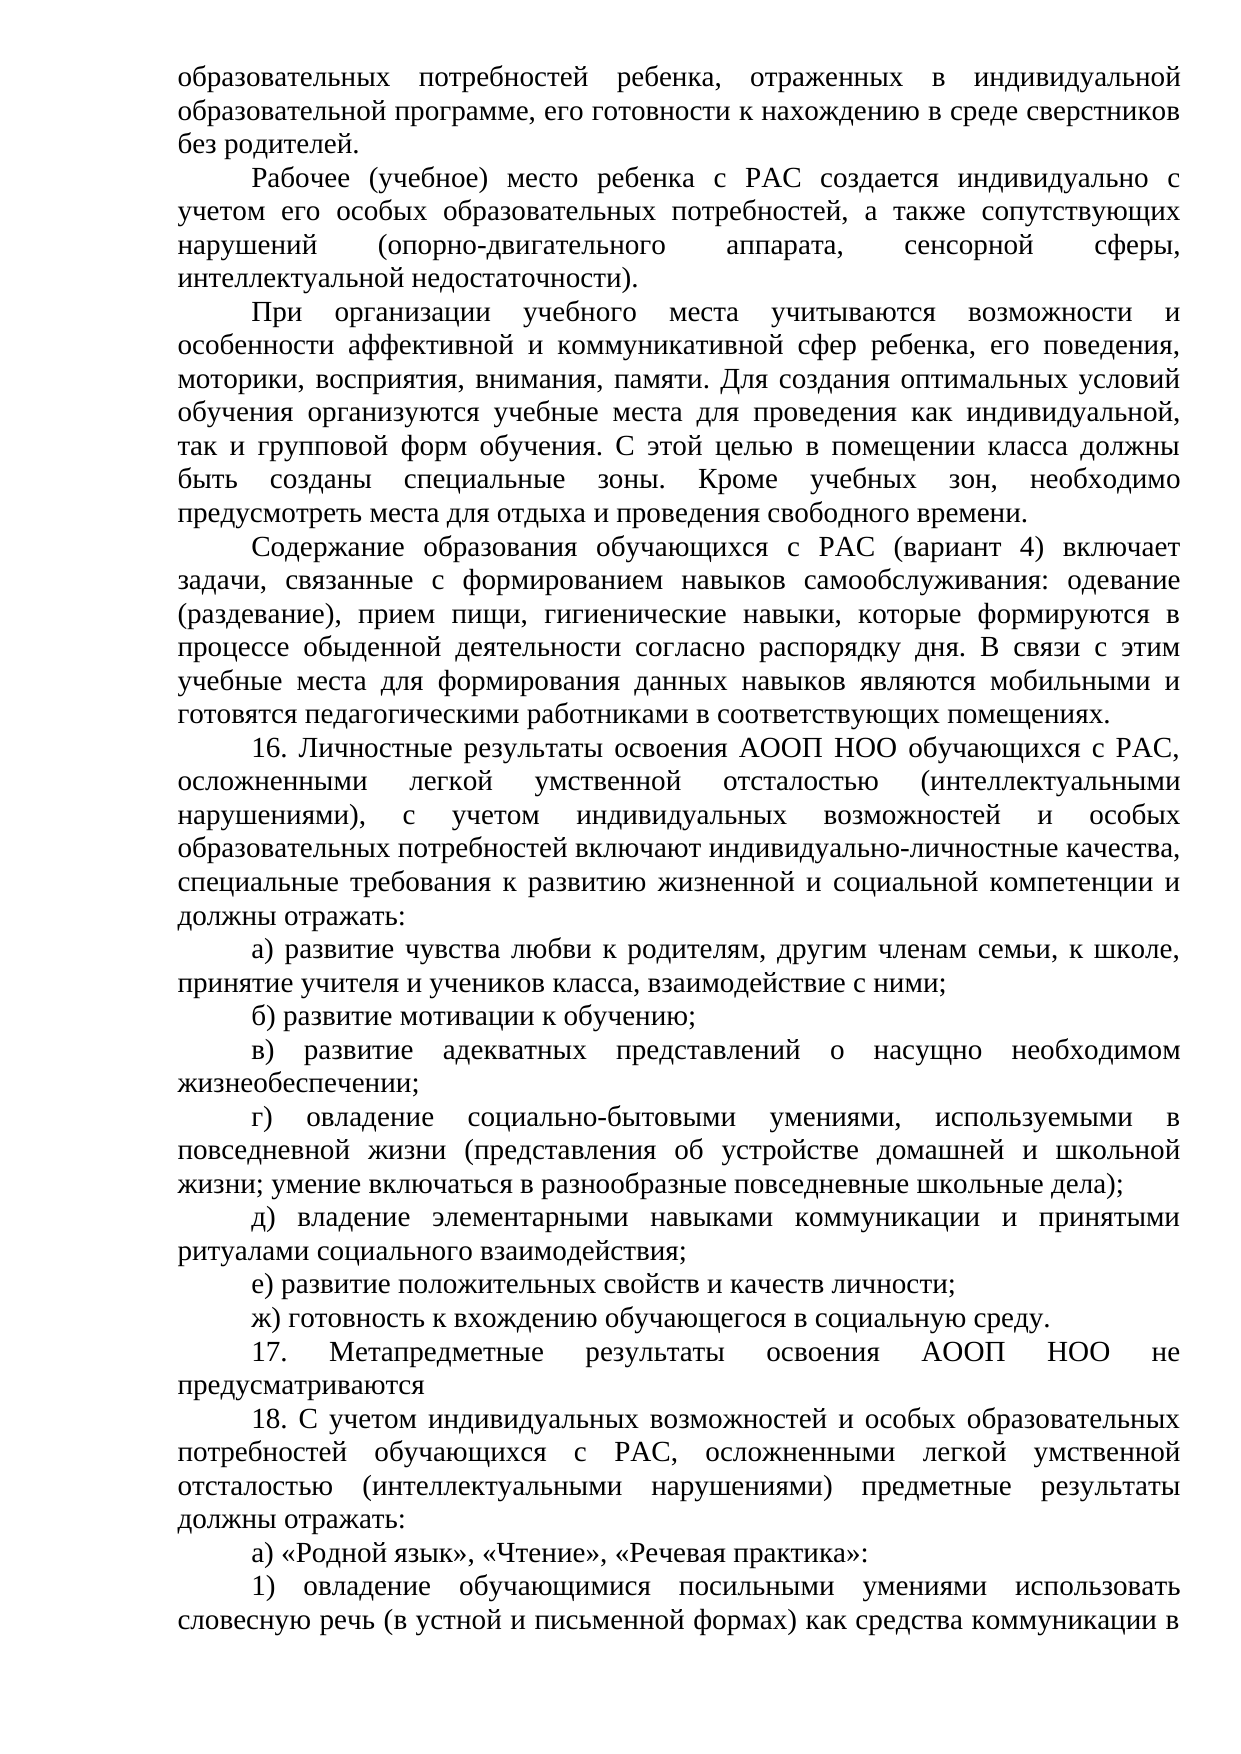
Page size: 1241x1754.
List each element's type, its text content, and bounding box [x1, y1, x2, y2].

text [177, 1568, 1181, 1636]
text а) развитие чувства любви к родителям, другим членам семьи, к школе, принятие учителя и учеников класса, взаимодействие с ними; [177, 931, 1181, 998]
text 17. Метапредметные результаты освоения АООП НОО не предусматриваются [177, 1334, 1181, 1401]
text 16. Личностные результаты освоения АООП НОО обучающихся с РАС, осложненными легкой умственной отсталостью (интеллектуальными нарушениями), с учетом индивидуальных возможностей и особых образовательных потребностей включают индивидуально-личностные качества, специальные требования к развитию жизненной и социальной компетенции и должны отражать: [177, 730, 1181, 931]
text При организации учебного места учитываются возможности и особенности аффективной и коммуникативной сфер ребенка, его поведения, моторики, восприятия, внимания, памяти. Для создания оптимальных условий обучения организуются учебные места для проведения как индивидуальной, так и групповой форм обучения. С этой целью в помещении класса должны быть созданы специальные зоны. Кроме учебных зон, необходимо предусмотреть места для отдыха и проведения свободного времени. [177, 294, 1181, 529]
text г) овладение социально-бытовыми умениями, используемыми в повседневной жизни (представления об устройстве домашней и школьной жизни; умение включаться в разнообразные повседневные школьные дела); [177, 1099, 1181, 1199]
text д) владение элементарными навыками коммуникации и принятыми ритуалами социального взаимодействия; [177, 1199, 1181, 1267]
text Содержание образования обучающихся с РАС (вариант 4) включает задачи, связанные с формированием навыков самообслуживания: одевание (раздевание), прием пищи, гигиенические навыки, которые формируются в процессе обыденной деятельности согласно распорядку дня. В связи с этим учебные места для формирования данных навыков являются мобильными и готовятся педагогическими работниками в соответствующих помещениях. [177, 529, 1181, 730]
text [177, 59, 1181, 160]
text Рабочее (учебное) место ребенка с РАС создается индивидуально с учетом его особых образовательных потребностей, а также сопутствующих нарушений (опорно-двигательного аппарата, сенсорной сферы, интеллектуальной недостаточности). [177, 160, 1181, 294]
text в) развитие адекватных представлений о насущно необходимом жизнеобеспечении; [177, 1032, 1181, 1099]
text ж) готовность к вхождению обучающегося в социальную среду. [177, 1300, 1181, 1334]
text б) развитие мотивации к обучению; [177, 998, 1181, 1032]
text а) «Родной язык», «Чтение», «Речевая практика»: [177, 1535, 1181, 1568]
text е) развитие положительных свойств и качеств личности; [177, 1267, 1181, 1300]
text 18. С учетом индивидуальных возможностей и особых образовательных потребностей обучающихся с РАС, осложненными легкой умственной отсталостью (интеллектуальными нарушениями) предметные результаты должны отражать: [177, 1401, 1181, 1535]
